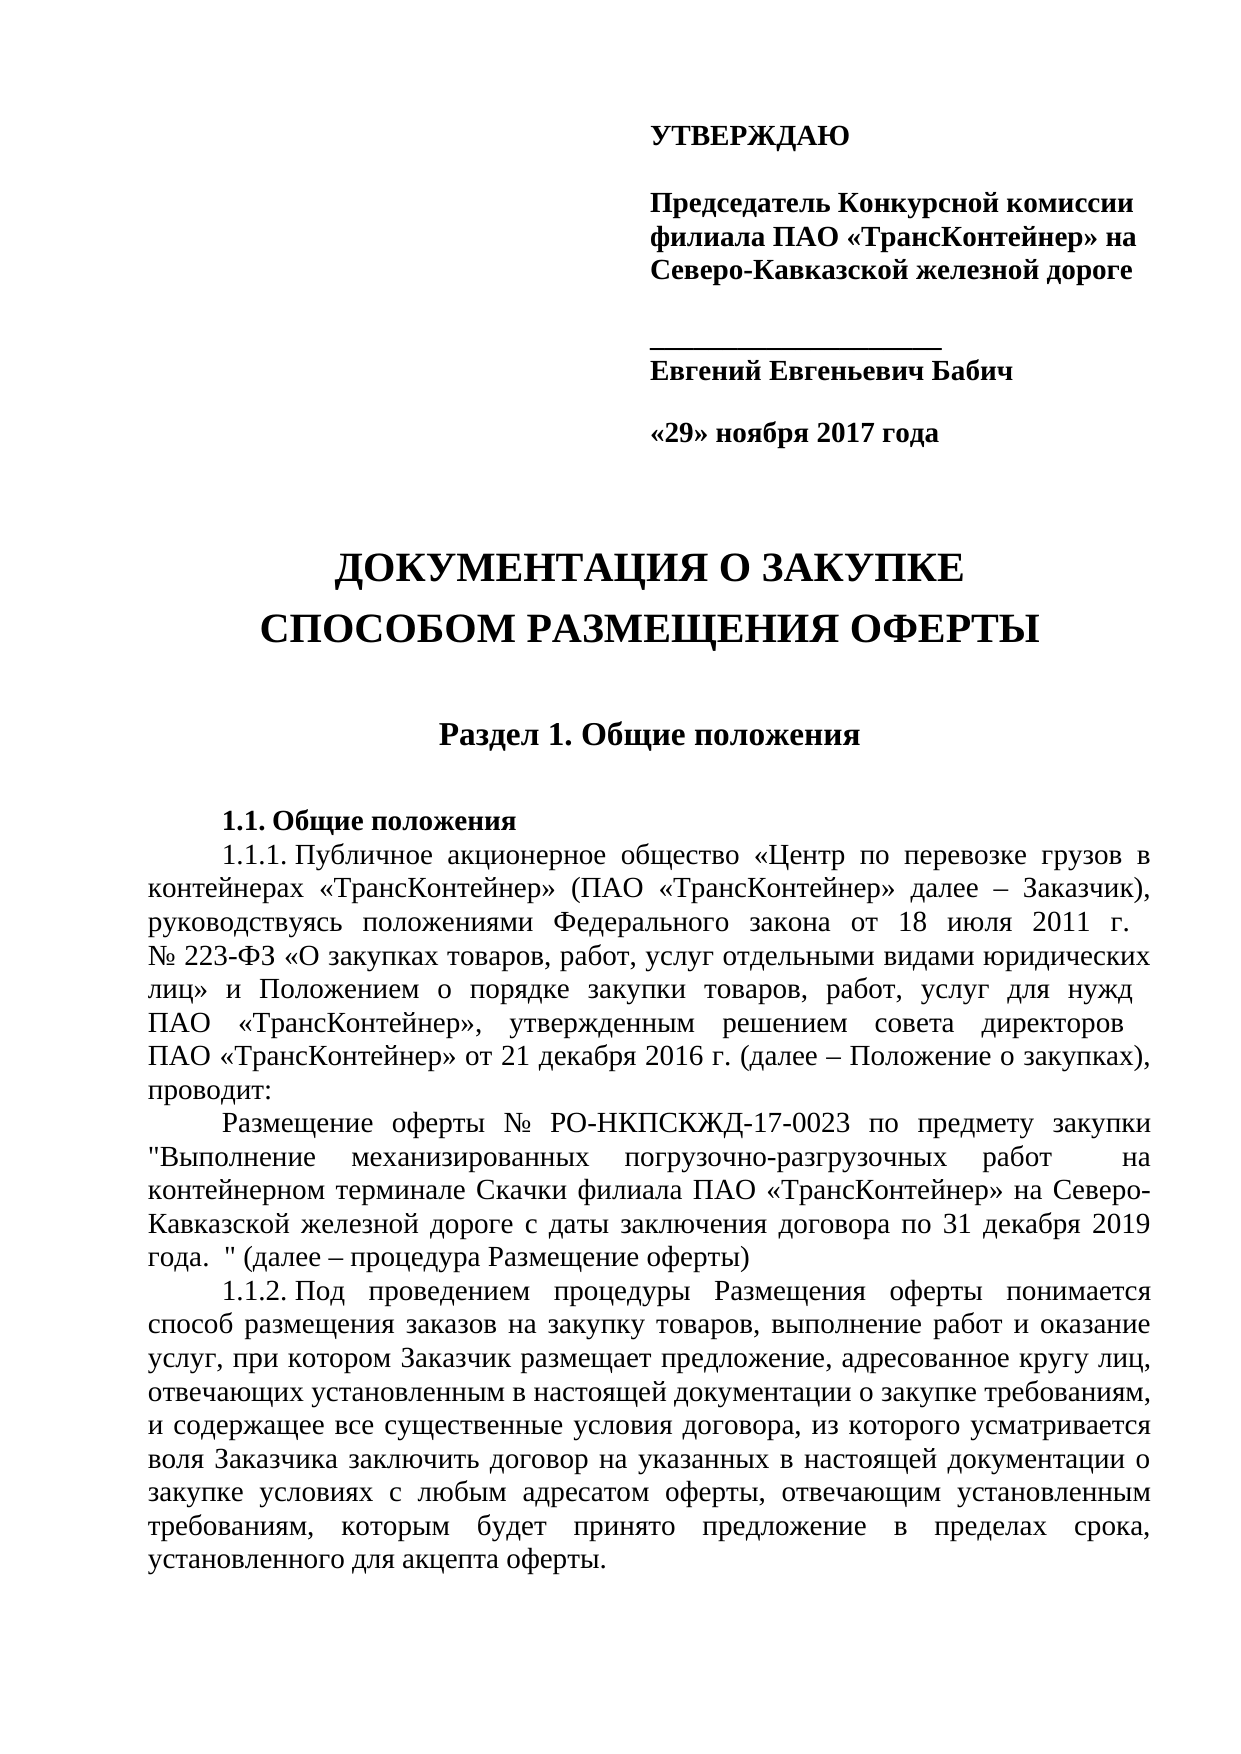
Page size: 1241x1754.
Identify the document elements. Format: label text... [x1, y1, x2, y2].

list Под проведением процедуры Размещения оферты понимается способ размещения заказов на закупку товаров, выполнение работ и оказание услуг, при котором Заказчик размещает предложение, адресованное кругу лиц, отвечающих установленным в настоящей документации о закупке требованиям, и содержащее все существенные условия договора, из которого усматривается воля Заказчика заключить договор на указанных в настоящей документации о закупке условиях с любым адресатом оферты, отвечающим установленным требованиям, которым будет принято предложение в пределах срока, установленного для акцепта оферты. [148, 1273, 1152, 1575]
text Размещение оферты № РО-НКПСКЖД-17-0023 по предмету закупки "Выполнение механизированных погрузочно-разгрузочных работ на контейнерном терминале Скачки филиала ПАО «ТрансКонтейнер» на Северо-Кавказской железной дороге с даты заключения договора по 31 декабря 2019 года. " (далее – процедура Размещение оферты) [148, 1105, 1152, 1273]
text ____________________ [650, 319, 1152, 353]
list Публичное акционерное общество «Центр по перевозке грузов в контейнерах «ТрансКонтейнер» (ПАО «ТрансКонтейнер» далее – Заказчик), руководствуясь положениями Федерального закона от 18 июля 2011 г. № 223-ФЗ «О закупках товаров, работ, услуг отдельными видами юридических лиц» и Положением о порядке закупки товаров, работ, услуг для нужд ПАО «ТрансКонтейнер», утвержденным решением совета директоров ПАО «ТрансКонтейнер» от 21 декабря 2016 г. (далее – Положение о закупках), проводит: [148, 837, 1152, 1105]
text УТВЕРЖДАЮ [650, 118, 1152, 152]
text Председатель Конкурсной комиссии филиала ПАО «ТрансКонтейнер» на Северо-Кавказской железной дороге [650, 185, 1152, 286]
subtitle Общие положения [148, 803, 1152, 837]
text Евгений Евгеньевич Бабич [650, 353, 1152, 386]
text «29» ноября 2017 года [650, 415, 1152, 449]
text Раздел 1. Общие положения [148, 714, 1152, 753]
text СПОСОБОМ РАЗМЕЩЕНИЯ ОФЕРТЫ [148, 603, 1152, 651]
text ДОКУМЕНТАЦИЯ О ЗАКУПКЕ [148, 543, 1152, 591]
